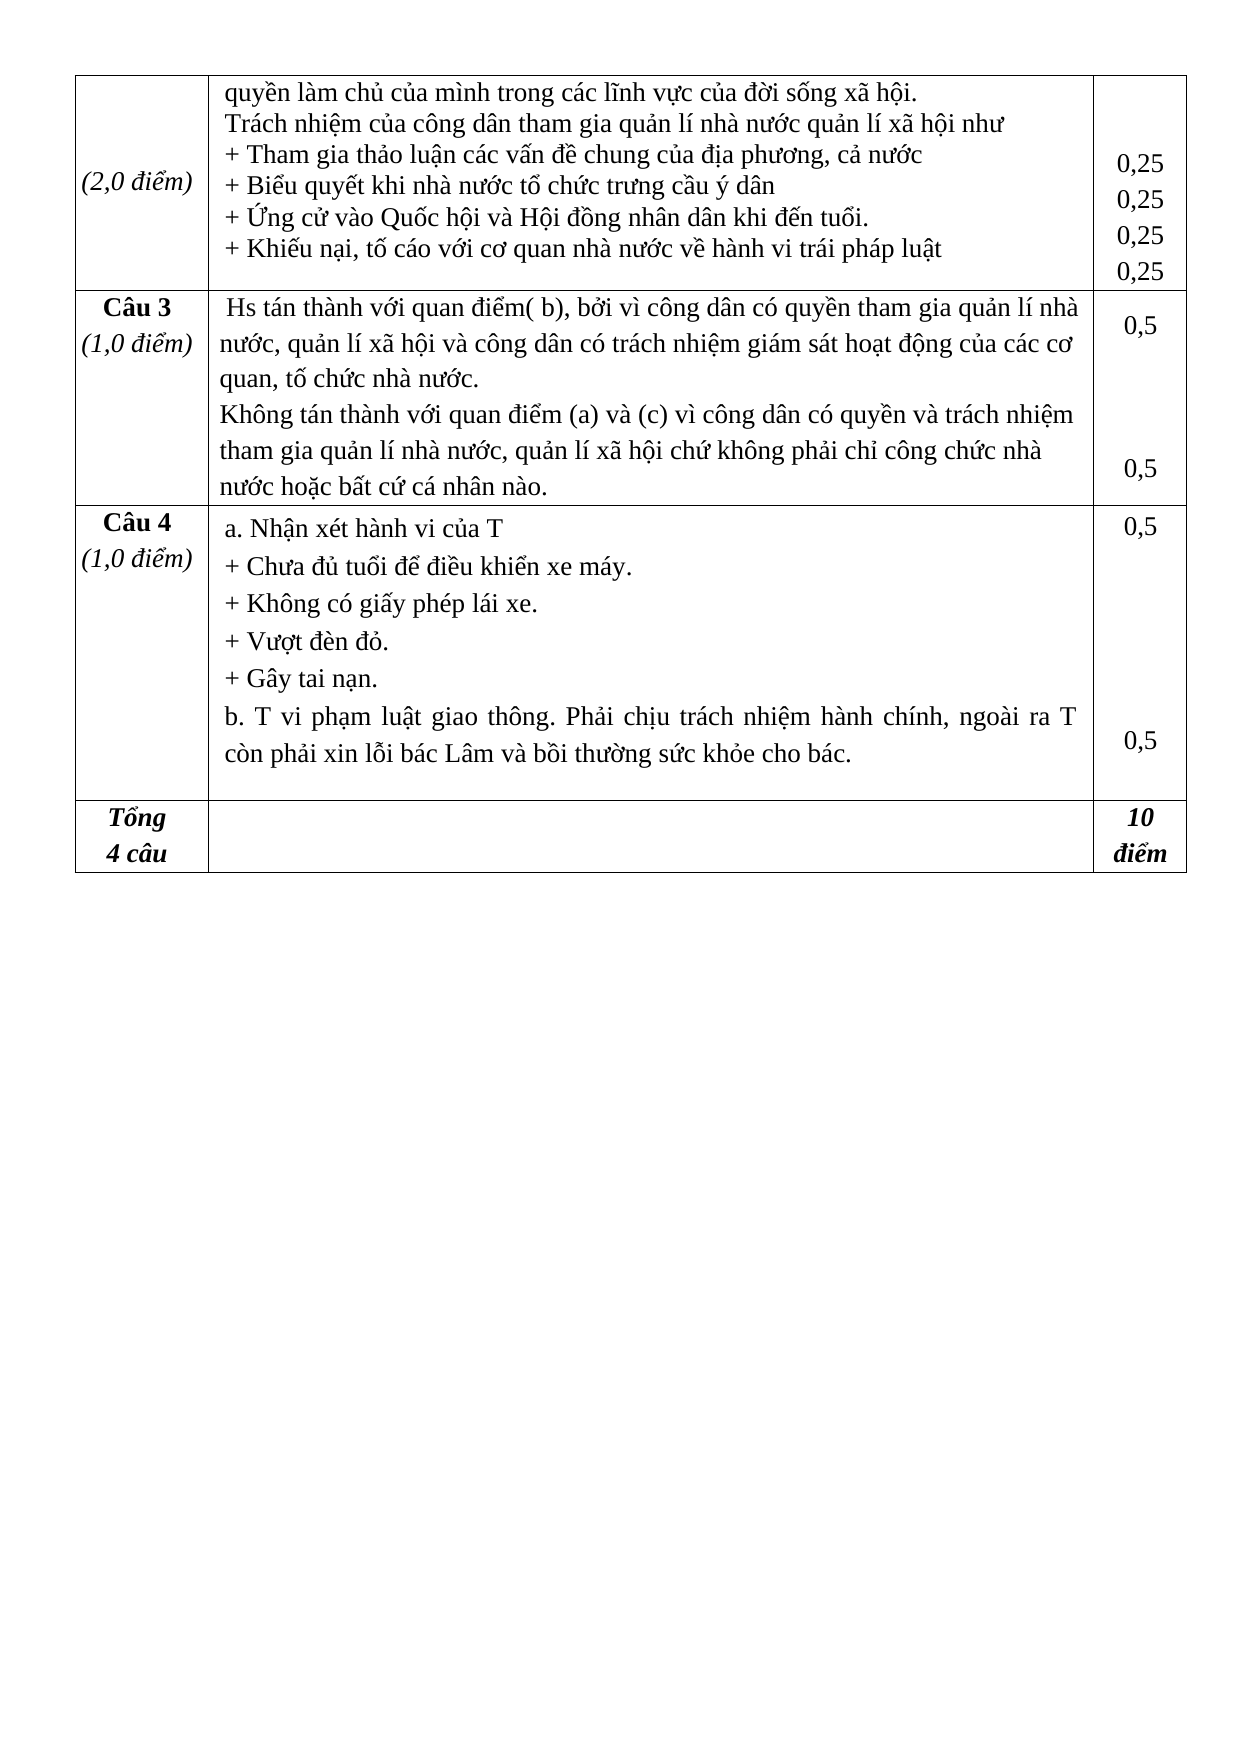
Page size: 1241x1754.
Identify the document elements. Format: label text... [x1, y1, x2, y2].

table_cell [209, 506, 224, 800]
table_cell [209, 801, 1093, 872]
table_cell Hs tán thành với quan điểm( b), bởi vì công dân có quyền tham gia quản lí nhà nước, quản lí xã hội và công dân có trách nhiệm giám sát hoạt động của các cơ quan, tố chức nhà nước. Không tán thành với quan điểm (a) và (c) vì công dân có quyền và trách nhiệm tham gia quản lí nhà nước, quản lí xã hội chứ không phải chỉ công chức nhà nước hoặc bất cứ cá nhân nào. [209, 291, 1093, 505]
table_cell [1094, 76, 1186, 290]
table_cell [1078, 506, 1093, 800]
table_cell 10 điểm [1094, 801, 1186, 872]
table_cell Câu 3 (1,0 điểm) [76, 291, 208, 505]
table_cell Câu 4 (1,0 điểm) [76, 506, 208, 800]
table_cell 0,5 0,5 [1094, 291, 1186, 505]
table_cell Câu 2 (2,0 điểm) [76, 76, 208, 290]
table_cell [209, 76, 1093, 290]
table_cell Tổng 4 câu [76, 801, 208, 872]
table_cell 0,5 0,5 [1094, 506, 1186, 800]
